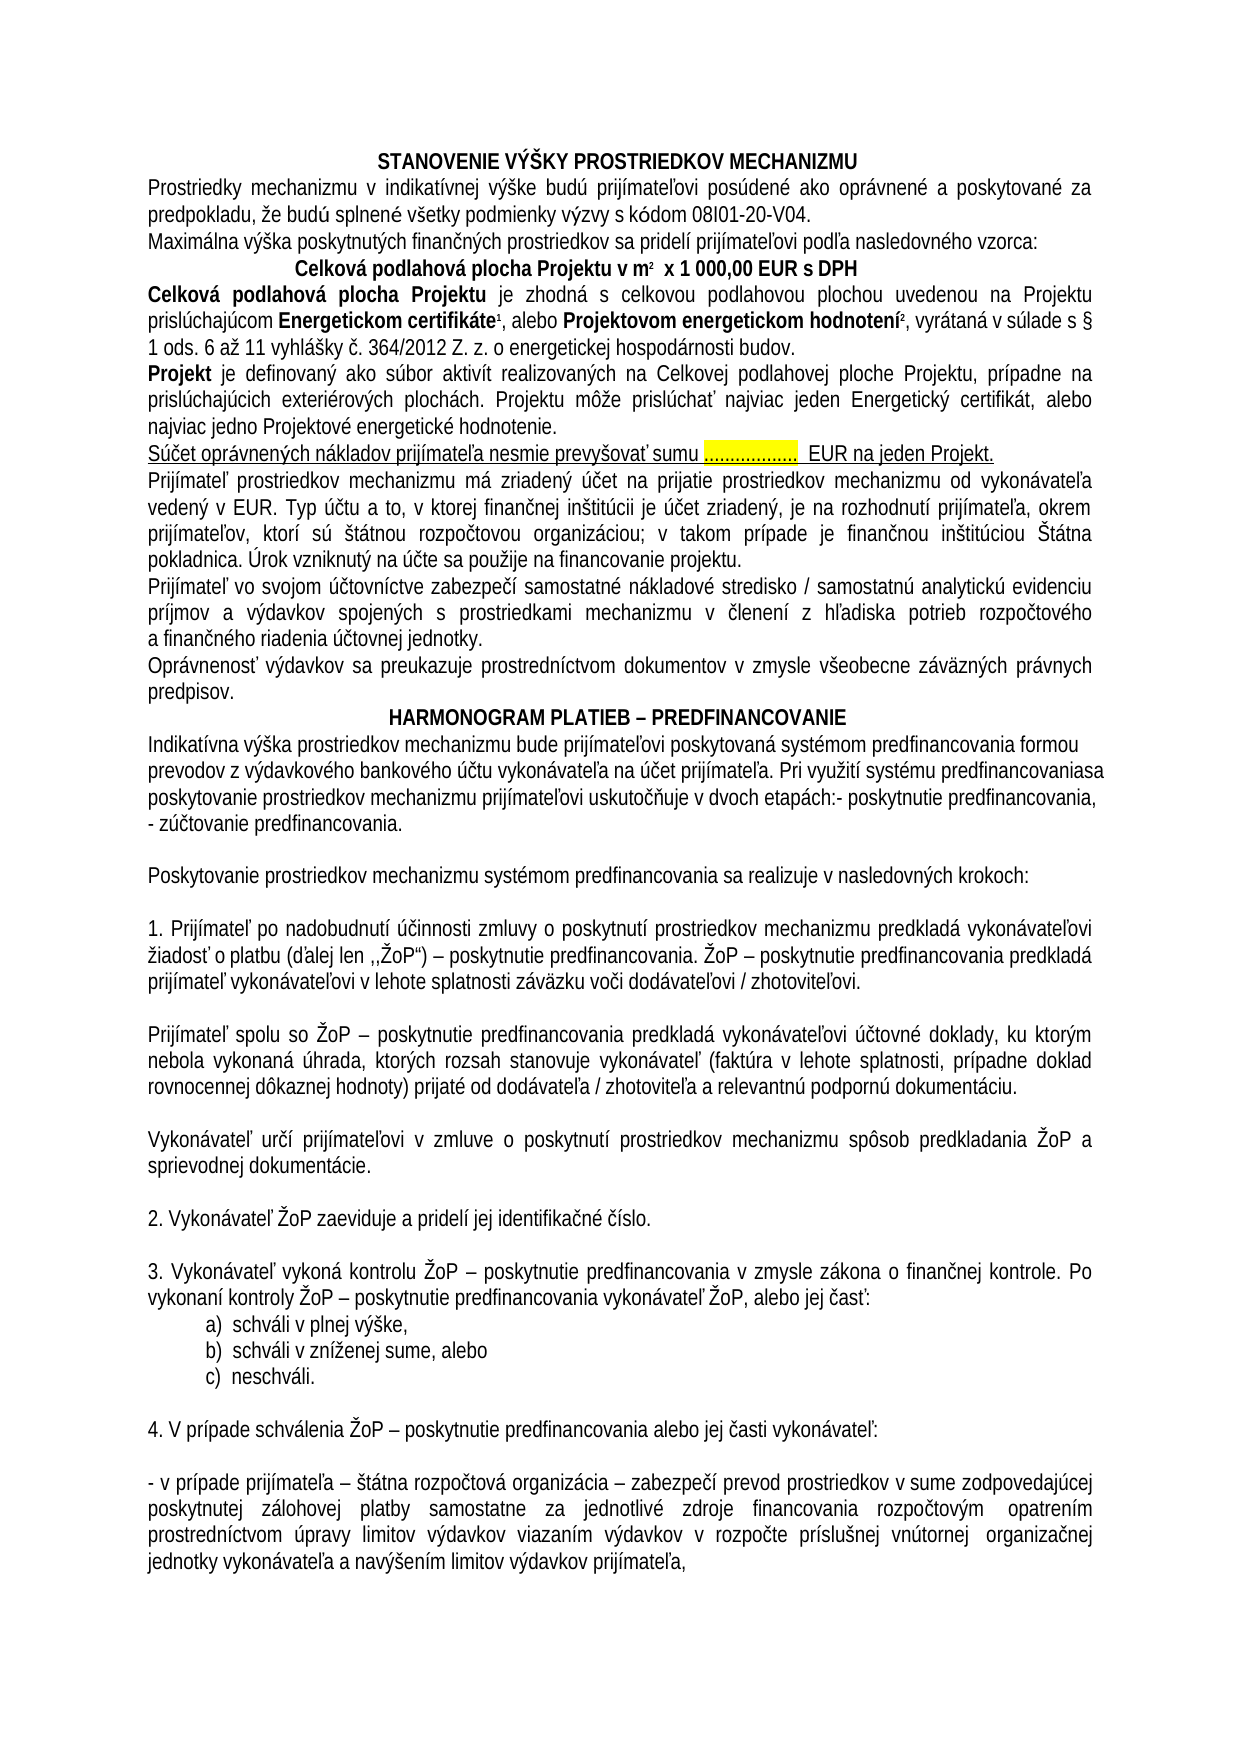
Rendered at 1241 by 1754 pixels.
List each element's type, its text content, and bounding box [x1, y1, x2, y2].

text a) schváli v plnej výške, [148, 1311, 1093, 1337]
text 4. V prípade schválenia ŽoP – poskytnutie predfinancovania alebo jej časti vykonávateľ: [148, 1416, 1093, 1442]
text - zúčtovanie predfinancovania. [148, 810, 1093, 836]
text 3. Vykonávateľ vykoná kontrolu ŽoP – poskytnutie predfinancovania v zmysle zákona o finančnej kontrole. Po vykonaní kontroly ŽoP – poskytnutie predfinancovania vykonávateľ ŽoP, alebo jej časť: [148, 1258, 1093, 1311]
text Prijímateľ spolu so ŽoP – poskytnutie predfinancovania predkladá vykonávateľovi účtovné doklady, ku ktorým nebola vykonaná úhrada, ktorých rozsah stanovuje vykonávateľ (faktúra v lehote splatnosti, prípadne doklad rovnocennej dôkaznej hodnoty) prijaté od dodávateľa / zhotoviteľa a relevantnú podpornú dokumentáciu. [148, 1021, 1093, 1100]
text Celková podlahová plocha Projektu je zhodná s celkovou podlahovou plochou uvedenou na Projektu prislúchajúcom Energetickom certifikáte1, alebo Projektovom energetickom hodnotení2, vyrátaná v súlade s § 1 ods. 6 až 11 vyhlášky č. 364/2012 Z. z. o energetickej hospodárnosti budov. [148, 281, 1093, 360]
text - v prípade prijímateľa – štátna rozpočtová organizácia – zabezpečí prevod prostriedkov v sume zodpovedajúcej poskytnutej zálohovej platby samostatne za jednotlivé zdroje financovania rozpočtovým opatrením prostredníctvom úpravy limitov výdavkov viazaním výdavkov v rozpočte príslušnej vnútornej organizačnej jednotky vykonávateľa a navýšením limitov výdavkov prijímateľa, [148, 1469, 1093, 1574]
text Poskytovanie prostriedkov mechanizmu systémom predfinancovania sa realizuje v nasledovných krokoch: [148, 862, 1093, 889]
text c) neschváli. [148, 1363, 1093, 1389]
text Vykonávateľ určí prijímateľovi v zmluve o poskytnutí prostriedkov mechanizmu spôsob predkladania ŽoP a sprievodnej dokumentácie. [148, 1126, 1093, 1179]
text STANOVENIE VÝŠKY PROSTRIEDKOV MECHANIZMU [148, 148, 1093, 174]
text Celková podlahová plocha Projektu v m2 x 1 000,00 EUR s DPH [221, 255, 1093, 281]
text Prijímateľ prostriedkov mechanizmu má zriadený účet na prijatie prostriedkov mechanizmu od vykonávateľa vedený v EUR. Typ účtu a to, v ktorej finančnej inštitúcii je účet zriadený, je na rozhodnutí prijímateľa, okrem prijímateľov, ktorí sú štátnou rozpočtovou organizáciou; v takom prípade je finančnou inštitúciou Štátna pokladnica. Úrok vzniknutý na účte sa použije na financovanie projektu. [148, 467, 1093, 573]
text 2. Vykonávateľ ŽoP zaeviduje a pridelí jej identifikačné číslo. [148, 1205, 1093, 1231]
text Indikatívna výška prostriedkov mechanizmu bude prijímateľovi poskytovaná systémom predfinancovania formou prevodov z výdavkového bankového účtu vykonávateľa na účet prijímateľa. Pri využití systému predfinancovaniasa poskytovanie prostriedkov mechanizmu prijímateľovi uskutočňuje v dvoch etapách:- poskytnutie predfinancovania, [148, 731, 1152, 810]
text HARMONOGRAM PLATIEB – PREDFINANCOVANIE [148, 704, 1093, 731]
text Prijímateľ vo svojom účtovníctve zabezpečí samostatné nákladové stredisko / samostatnú analytickú evidenciu príjmov a výdavkov spojených s prostriedkami mechanizmu v členení z hľadiska potrieb rozpočtového a finančného riadenia účtovnej jednotky. [148, 573, 1093, 652]
text Oprávnenosť výdavkov sa preukazuje prostredníctvom dokumentov v zmysle všeobecne záväzných právnych predpisov. [148, 652, 1093, 704]
text 1. Prijímateľ po nadobudnutí účinnosti zmluvy o poskytnutí prostriedkov mechanizmu predkladá vykonávateľovi žiadosť o platbu (ďalej len ,,ŽoP“) – poskytnutie predfinancovania. ŽoP – poskytnutie predfinancovania predkladá prijímateľ vykonávateľovi v lehote splatnosti záväzku voči dodávateľovi / zhotoviteľovi. [148, 915, 1093, 994]
text Prostriedky mechanizmu v indikatívnej výške budú prijímateľovi posúdené ako oprávnené a poskytované za predpokladu, že budú splnené všetky podmienky výzvy s kódom 08I01-20-V04. [148, 174, 1093, 228]
text Súčet oprávnených nákladov prijímateľa nesmie prevyšovať sumu .................. EUR na jeden Projekt. [148, 439, 1093, 467]
text Maximálna výška poskytnutých finančných prostriedkov sa pridelí prijímateľovi podľa nasledovného vzorca: [148, 228, 1093, 255]
text b) schváli v zníženej sume, alebo [148, 1337, 1093, 1363]
text Projekt je definovaný ako súbor aktivít realizovaných na Celkovej podlahovej ploche Projektu, prípadne na prislúchajúcich exteriérových plochách. Projektu môže prislúchať najviac jeden Energetický certifikát, alebo najviac jedno Projektové energetické hodnotenie. [148, 360, 1093, 439]
